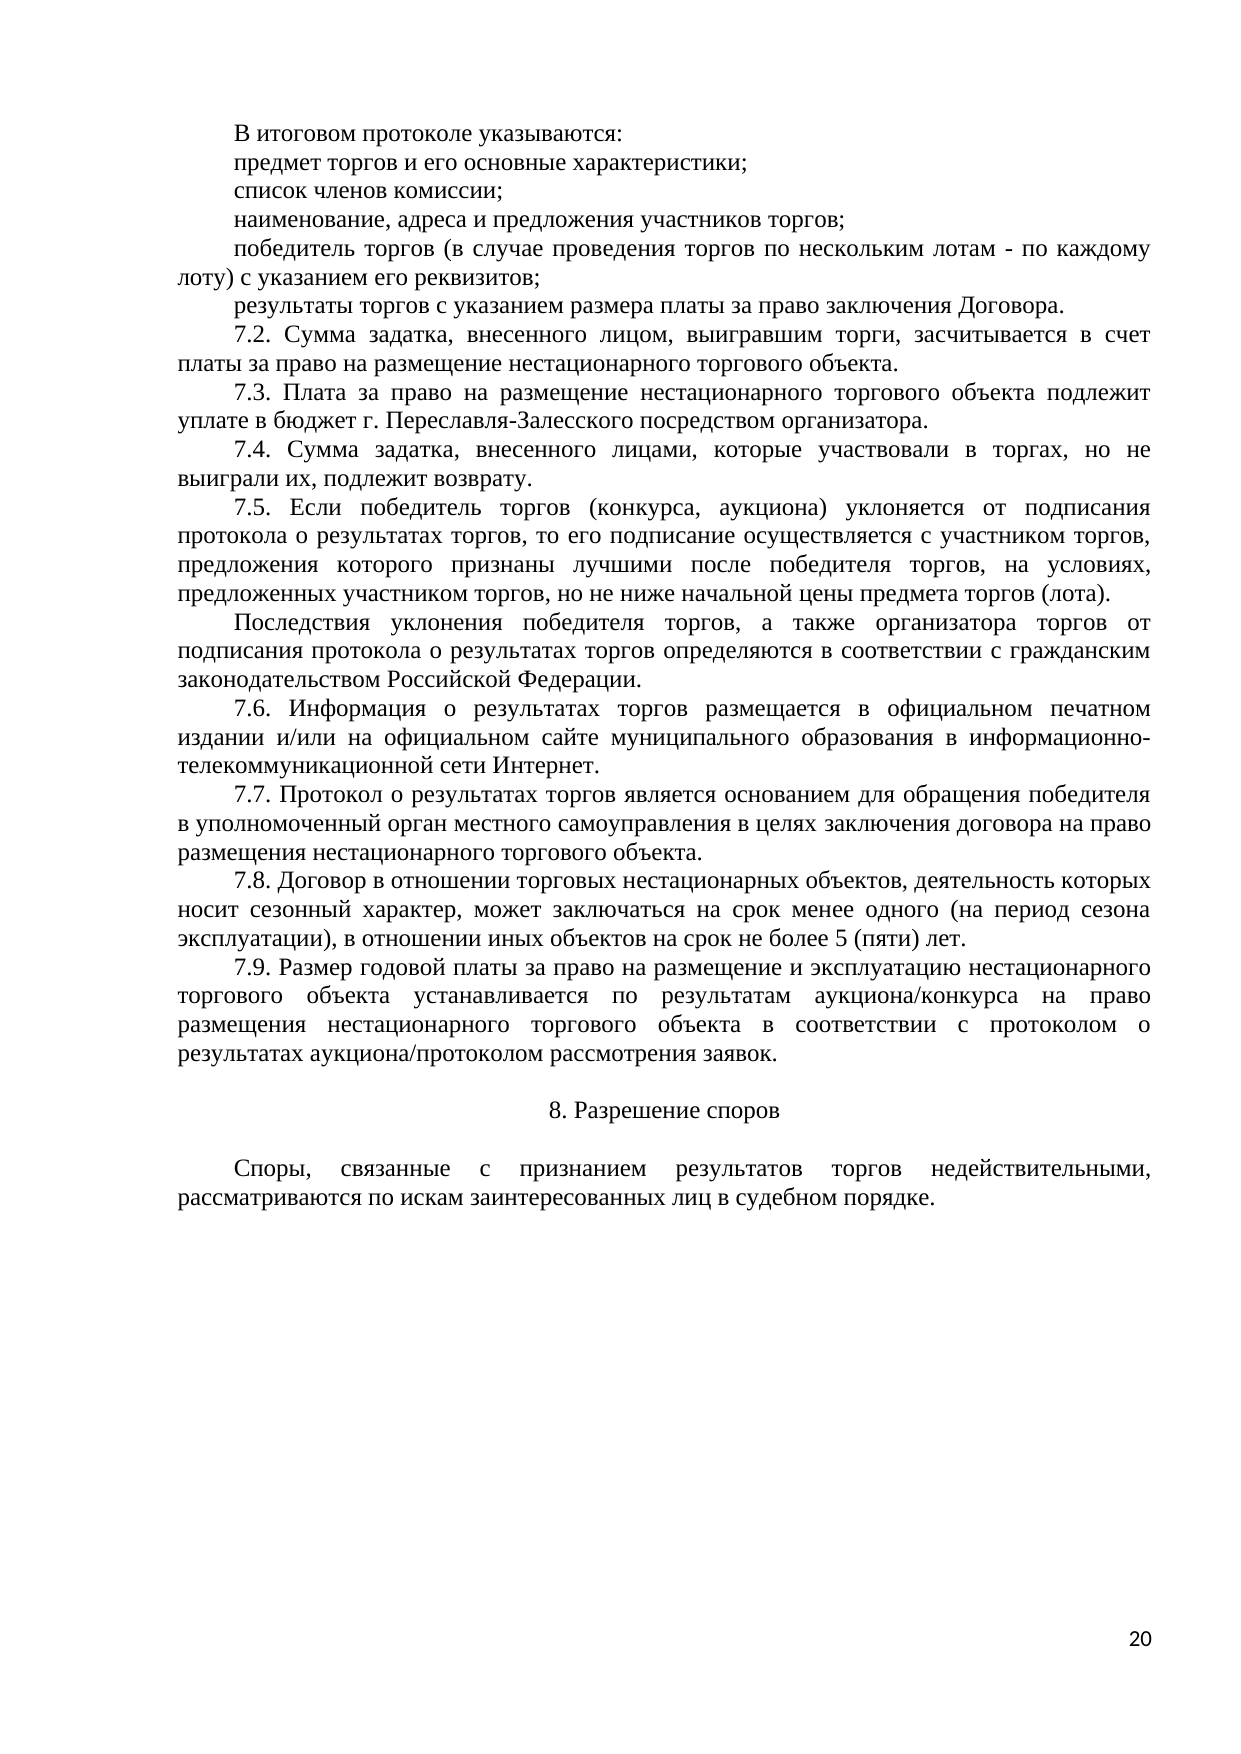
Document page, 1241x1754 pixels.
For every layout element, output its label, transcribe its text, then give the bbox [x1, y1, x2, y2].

text результаты торгов с указанием размера платы за право заключения Договора. [177, 291, 1152, 319]
text победитель торгов (в случае проведения торгов по нескольким лотам - по каждому лоту) с указанием его реквизитов; [177, 233, 1152, 291]
text предмет торгов и его основные характеристики; [177, 147, 1152, 176]
text список членов комиссии; [177, 176, 1152, 204]
text 7.2. Сумма задатка, внесенного лицом, выигравшим торги, засчитывается в счет платы за право на размещение нестационарного торгового объекта. [177, 319, 1152, 377]
text 7.8. Договор в отношении торговых нестационарных объектов, деятельность которых носит сезонный характер, может заключаться на срок менее одного (на период сезона эксплуатации), в отношении иных объектов на срок не более 5 (пяти) лет. [177, 866, 1152, 952]
text Последствия уклонения победителя торгов, а также организатора торгов от подписания протокола о результатах торгов определяются в соответствии с гражданским законодательством Российской Федерации. [177, 607, 1152, 693]
text В итоговом протоколе указываются: [177, 118, 1152, 147]
text 7.6. Информация о результатах торгов размещается в официальном печатном издании и/или на официальном сайте муниципального образования в информационно-телекоммуникационной сети Интернет. [177, 693, 1152, 779]
text наименование, адреса и предложения участников торгов; [177, 204, 1152, 233]
text 7.4. Сумма задатка, внесенного лицами, которые участвовали в торгах, но не выиграли их, подлежит возврату. [177, 434, 1152, 492]
text 8. Разрешение споров [177, 1096, 1152, 1124]
text 7.5. Если победитель торгов (конкурса, аукциона) уклоняется от подписания протокола о результатах торгов, то его подписание осуществляется с участником торгов, предложения которого признаны лучшими после победителя торгов, на условиях, предложенных участником торгов, но не ниже начальной цены предмета торгов (лота). [177, 492, 1152, 607]
text Споры, связанные с признанием результатов торгов недействительными, рассматриваются по искам заинтересованных лиц в судебном порядке. [177, 1153, 1152, 1211]
text 7.3. Плата за право на размещение нестационарного торгового объекта подлежит уплате в бюджет г. Переславля-Залесского посредством организатора. [177, 377, 1152, 434]
text 7.9. Размер годовой платы за право на размещение и эксплуатацию нестационарного торгового объекта устанавливается по результатам аукциона/конкурса на право размещения нестационарного торгового объекта в соответствии с протоколом о результатах аукциона/протоколом рассмотрения заявок. [177, 952, 1152, 1067]
text 7.7. Протокол о результатах торгов является основанием для обращения победителя в уполномоченный орган местного самоуправления в целях заключения договора на право размещения нестационарного торгового объекта. [177, 779, 1152, 866]
